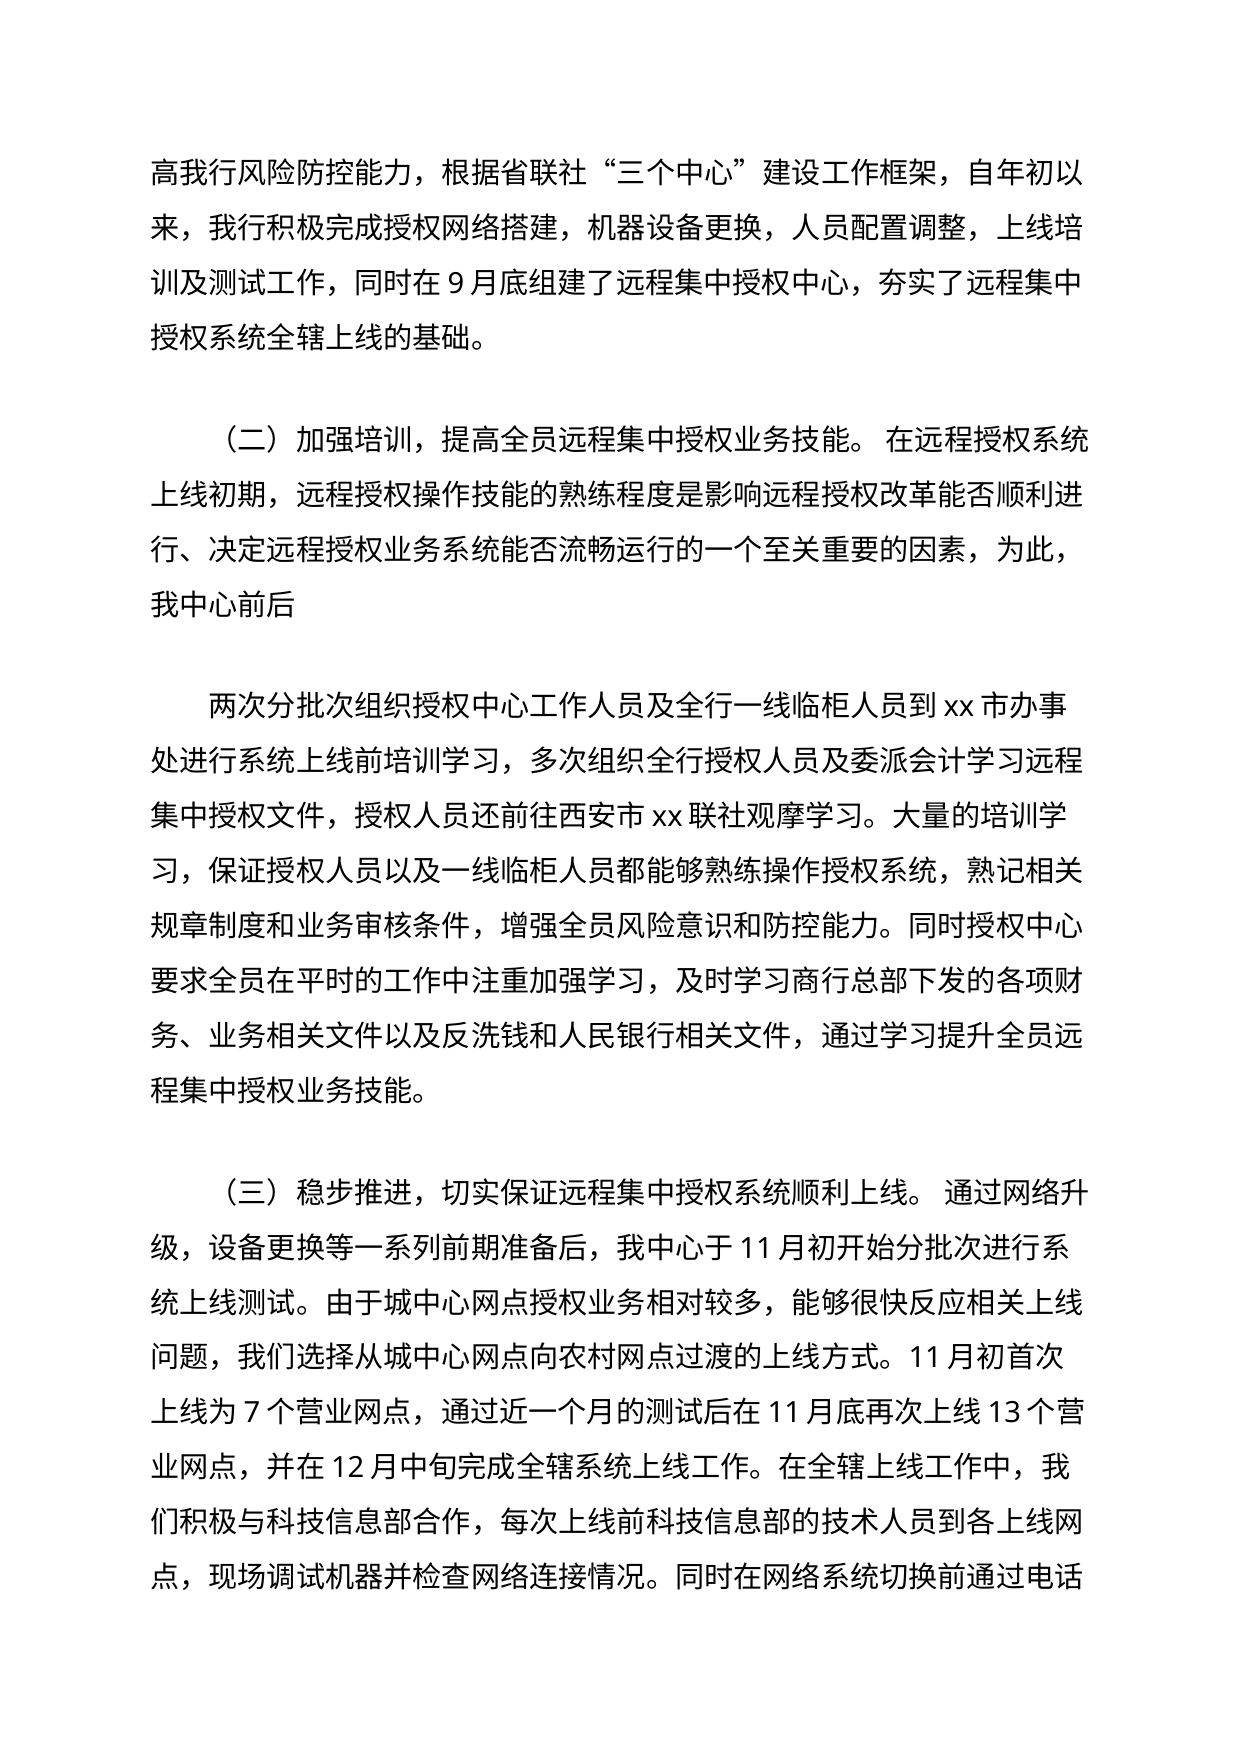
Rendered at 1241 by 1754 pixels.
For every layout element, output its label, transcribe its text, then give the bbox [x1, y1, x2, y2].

text （二）加强培训，提高全员远程集中授权业务技能。 在远程授权系统上线初期，远程授权操作技能的熟练程度是影响远程授权改革能否顺利进行、决定远程授权业务系统能否流畅运行的一个至关重要的因素，为此，我中心前后 [150, 417, 1090, 623]
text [150, 150, 1090, 357]
text 两次分批次组织授权中心工作人员及全行一线临柜人员到xx市办事处进行系统上线前培训学习，多次组织全行授权人员及委派会计学习远程集中授权文件，授权人员还前往西安市xx联社观摩学习。大量的培训学习，保证授权人员以及一线临柜人员都能够熟练操作授权系统，熟记相关规章制度和业务审核条件，增强全员风险意识和防控能力。同时授权中心要求全员在平时的工作中注重加强学习，及时学习商行总部下发的各项财务、业务相关文件以及反洗钱和人民银行相关文件，通过学习提升全员远程集中授权业务技能。 [150, 683, 1090, 1110]
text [150, 1169, 1090, 1596]
